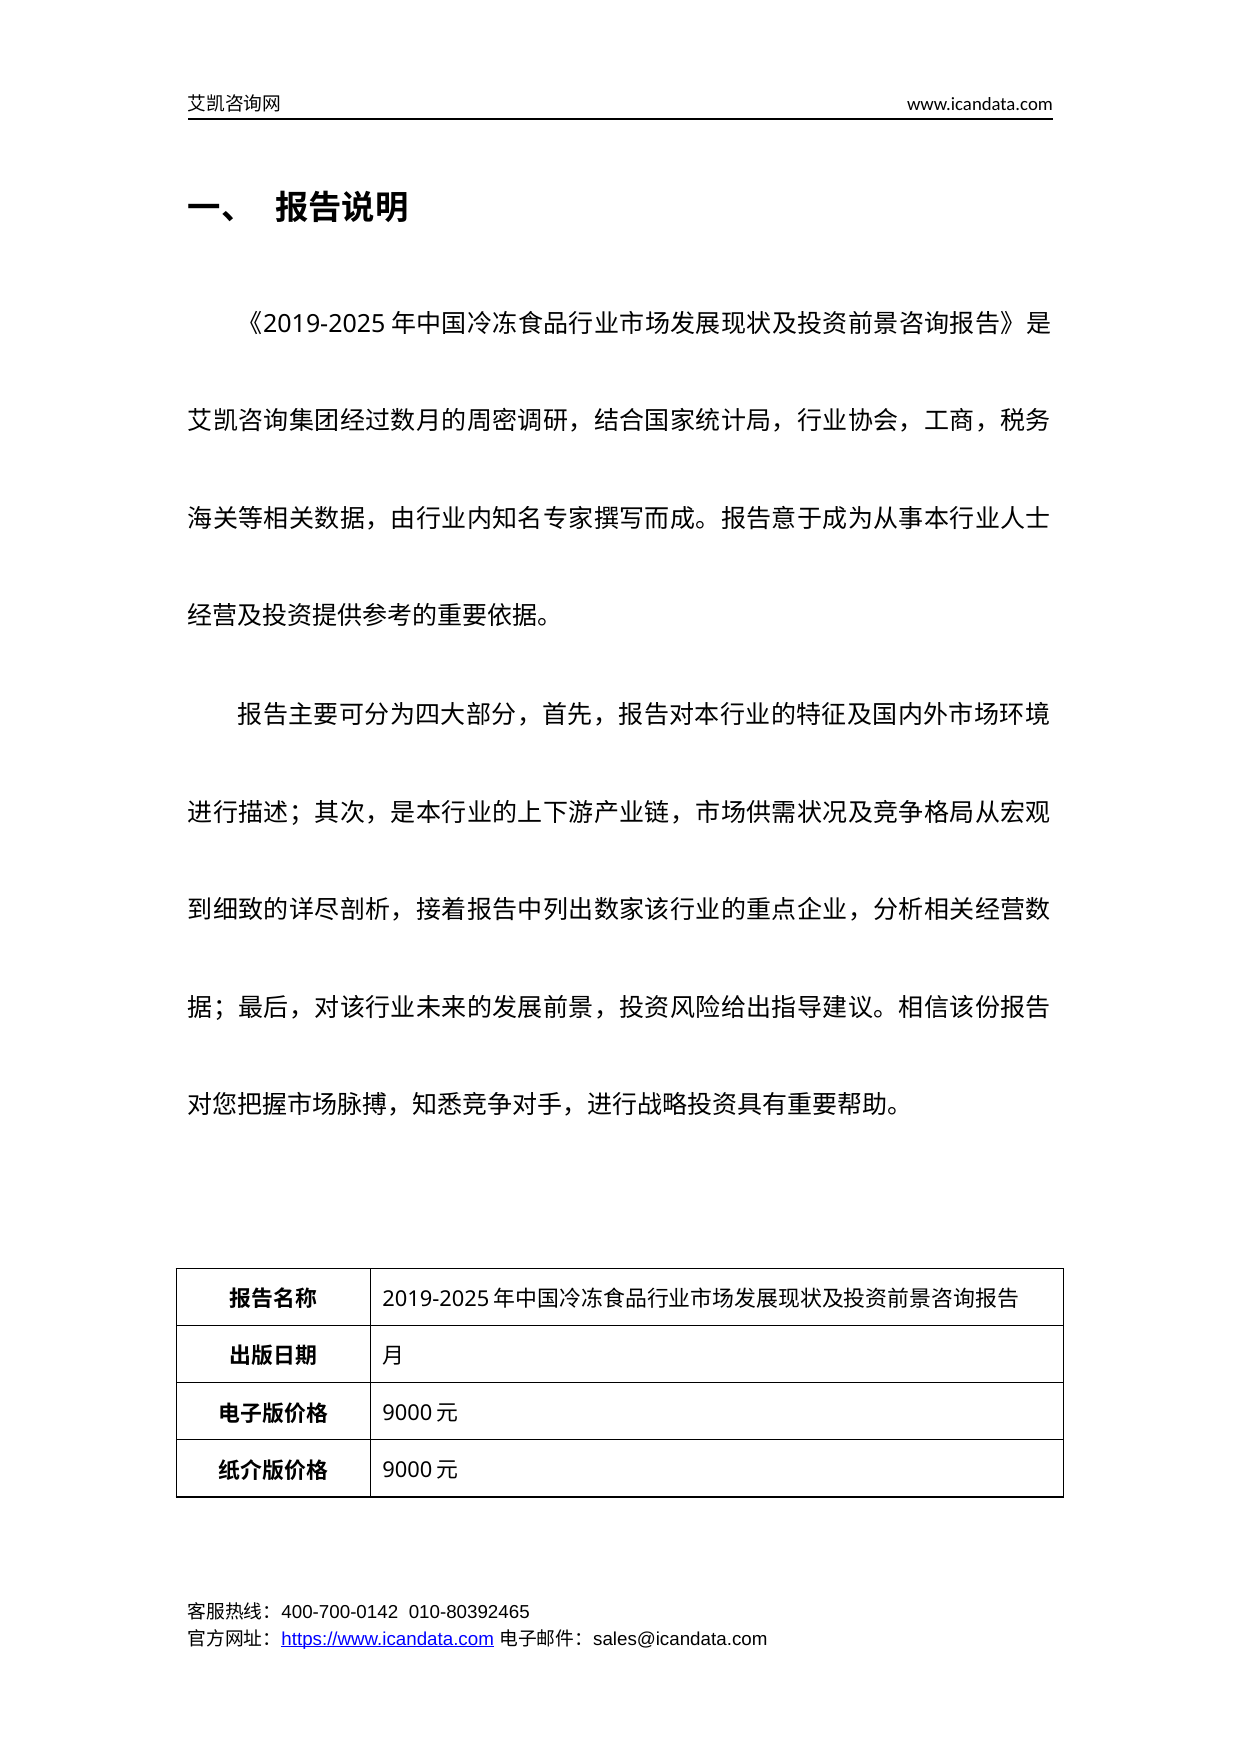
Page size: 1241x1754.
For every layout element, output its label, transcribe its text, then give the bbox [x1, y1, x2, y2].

table_cell 电子版价格 [177, 1383, 370, 1439]
table_cell 月 [371, 1326, 1063, 1382]
table_header 2019-2025年中国冷冻食品行业市场发展现状及投资前景咨询报告 [371, 1269, 1063, 1325]
subtitle 报告说明 [187, 172, 1053, 237]
table_cell 9000元 [371, 1383, 1063, 1439]
table_header 报告名称 [177, 1269, 370, 1325]
table_cell 纸介版价格 [177, 1440, 370, 1496]
text 报告主要可分为四大部分，首先，报告对本行业的特征及国内外市场环境进行描述；其次，是本行业的上下游产业链，市场供需状况及竞争格局从宏观到细致的详尽剖析，接着报告中列出数家该行业的重点企业，分析相关经营数据；最后，对该行业未来的发展前景，投资风险给出指导建议。相信该份报告对您把握市场脉搏，知悉竞争对手，进行战略投资具有重要帮助。 [187, 681, 1053, 1136]
table_cell 9000元 [371, 1440, 1063, 1496]
text 《2019-2025年中国冷冻食品行业市场发展现状及投资前景咨询报告》是艾凯咨询集团经过数月的周密调研，结合国家统计局，行业协会，工商，税务海关等相关数据，由行业内知名专家撰写而成。报告意于成为从事本行业人士经营及投资提供参考的重要依据。 [187, 289, 1053, 646]
table_cell 出版日期 [177, 1326, 370, 1382]
